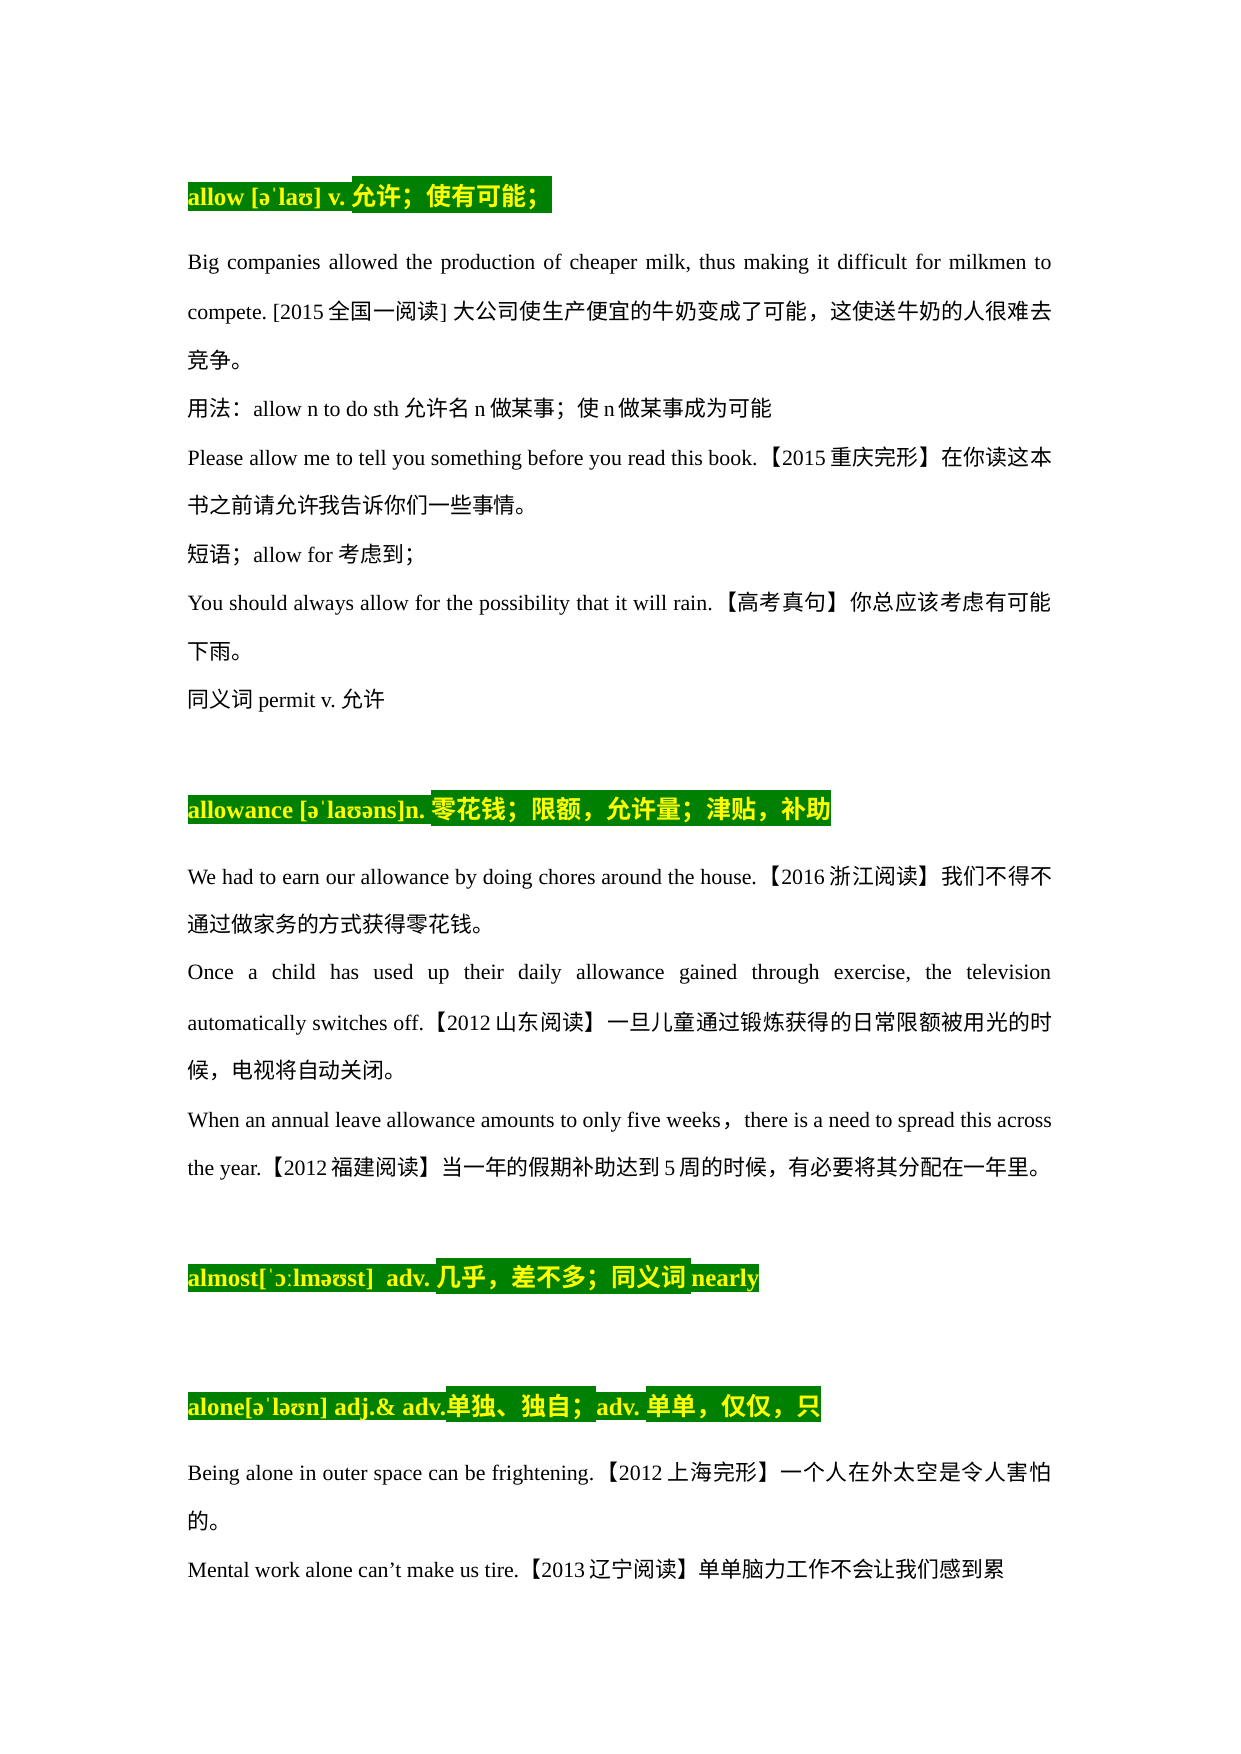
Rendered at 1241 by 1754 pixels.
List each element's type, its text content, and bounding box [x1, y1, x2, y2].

text almost[ˈɔːlməʊst] adv. 几乎，差不多；同义词nearly [187, 1243, 1053, 1308]
text allow [əˈlaʊ] v. 允许；使有可能； [187, 162, 1053, 227]
text Once a child has used up their daily allowance gained through exercise, the television automatically switches off.【2012山东阅读】一旦儿童通过锻炼获得的日常限额被用光的时候，电视将自动关闭。 [187, 955, 1053, 1085]
text 短语；allow for 考虑到； [187, 536, 1053, 569]
text 用法：allow n to do sth 允许名n做某事；使n做某事成为可能 [187, 391, 1053, 423]
text Mental work alone can’t make us tire.【2013辽宁阅读】单单脑力工作不会让我们感到累 [187, 1552, 1053, 1584]
text Being alone in outer space can be frightening.【2012上海完形】一个人在外太空是令人害怕的。 [187, 1455, 1053, 1536]
text When an annual leave allowance amounts to only five weeks，there is a need to spread this across the year.【2012福建阅读】当一年的假期补助达到5周的时候，有必要将其分配在一年里。 [187, 1101, 1053, 1182]
text You should always allow for the possibility that it will rain.【高考真句】你总应该考虑有可能下雨。 [187, 585, 1053, 666]
text allowance [əˈlaʊəns]n. 零花钱；限额，允许量；津贴，补助 [187, 775, 1053, 840]
text We had to earn our allowance by doing chores around the house.【2016浙江阅读】我们不得不通过做家务的方式获得零花钱。 [187, 858, 1053, 939]
text 同义词 permit v. 允许 [187, 682, 1053, 714]
text Big companies allowed the production of cheaper milk, thus making it difficult for milkmen to compete. [2015全国一阅读] 大公司使生产便宜的牛奶变成了可能，这使送牛奶的人很难去竞争。 [187, 245, 1053, 375]
text Please allow me to tell you something before you read this book.【2015重庆完形】在你读这本书之前请允许我告诉你们一些事情。 [187, 439, 1053, 521]
text alone[əˈləʊn] adj.& adv.单独、独自；adv. 单单，仅仅，只 [187, 1372, 1053, 1437]
